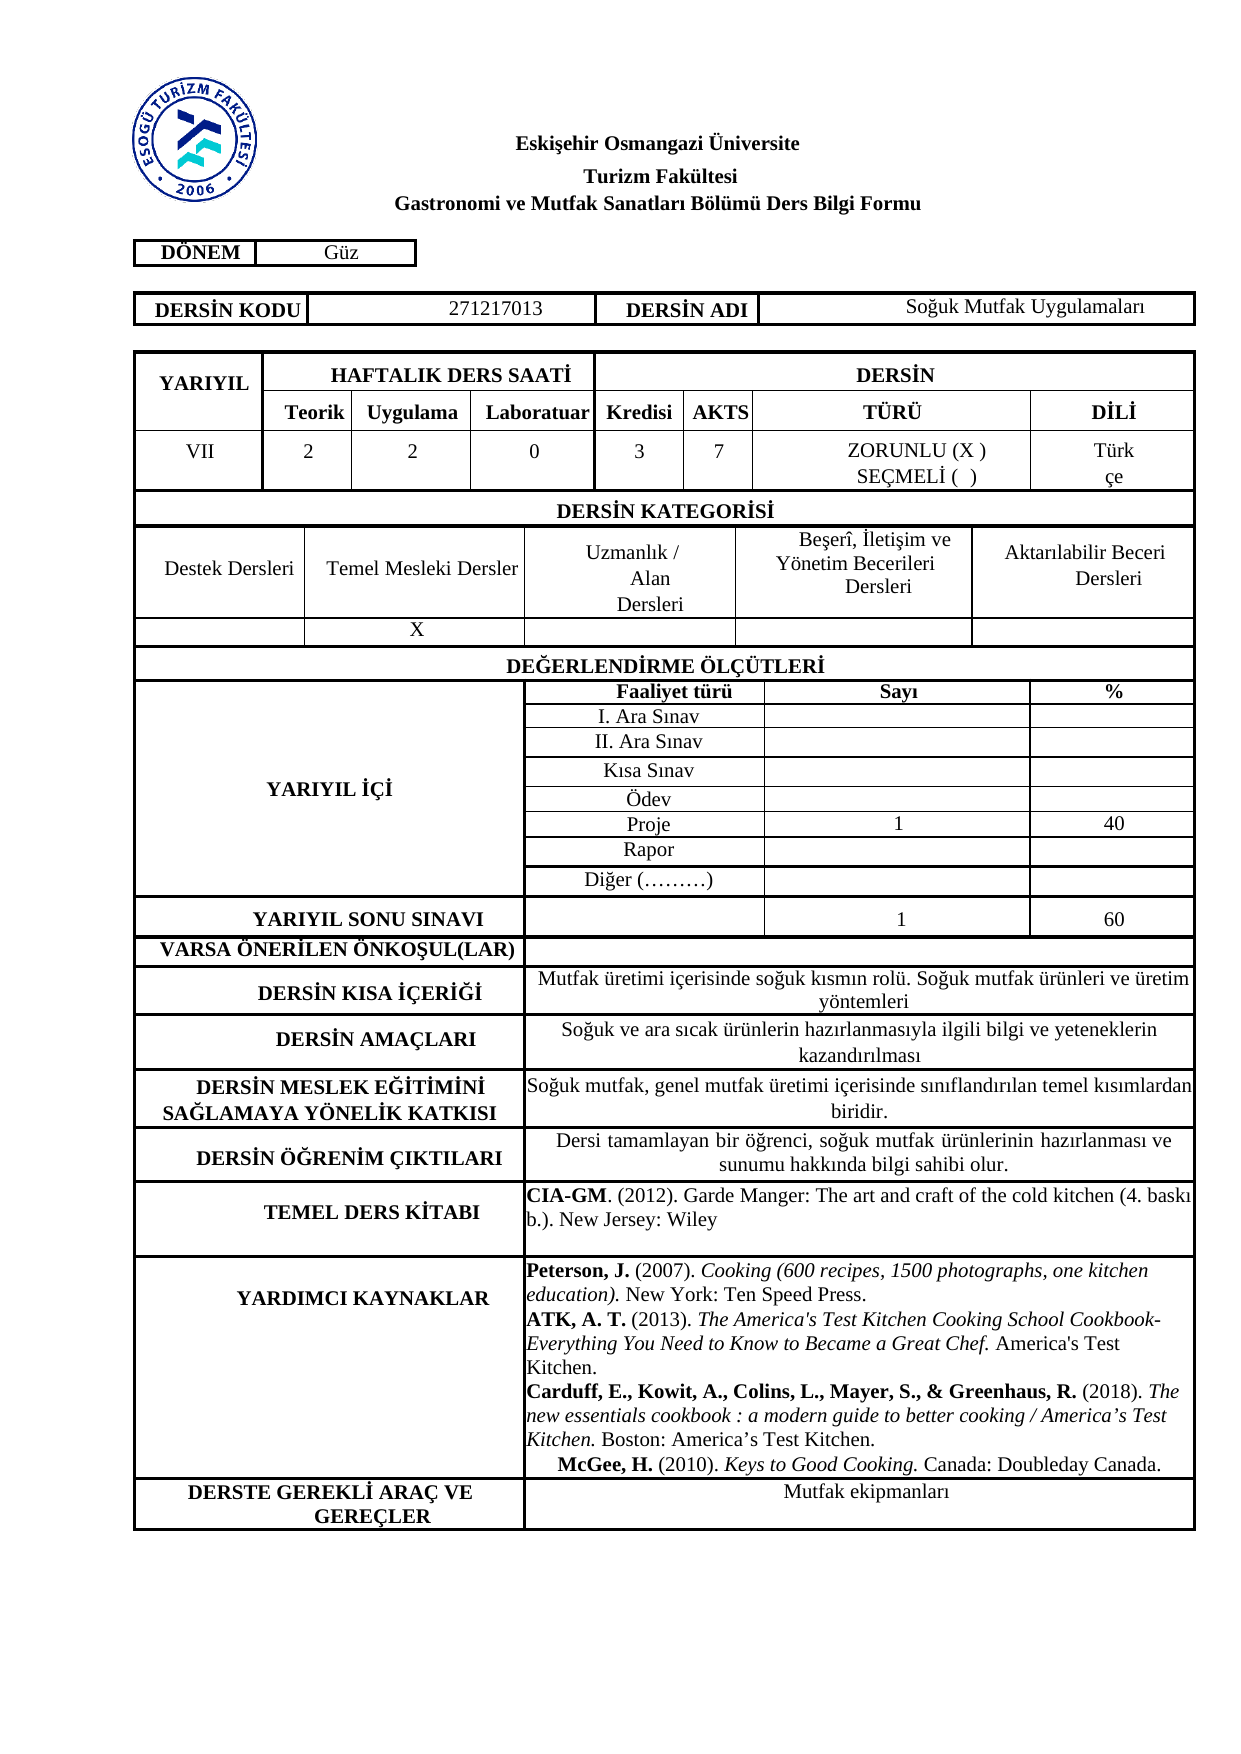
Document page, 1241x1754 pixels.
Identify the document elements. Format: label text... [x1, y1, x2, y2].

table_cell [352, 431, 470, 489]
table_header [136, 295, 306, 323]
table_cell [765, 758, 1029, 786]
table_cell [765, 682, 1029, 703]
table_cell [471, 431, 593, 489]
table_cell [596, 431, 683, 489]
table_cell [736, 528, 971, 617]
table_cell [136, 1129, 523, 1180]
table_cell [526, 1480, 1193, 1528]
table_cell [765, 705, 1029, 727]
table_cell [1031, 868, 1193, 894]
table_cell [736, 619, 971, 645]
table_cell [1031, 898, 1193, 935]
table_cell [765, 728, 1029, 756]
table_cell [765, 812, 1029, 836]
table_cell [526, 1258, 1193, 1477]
picture [130, 75, 258, 203]
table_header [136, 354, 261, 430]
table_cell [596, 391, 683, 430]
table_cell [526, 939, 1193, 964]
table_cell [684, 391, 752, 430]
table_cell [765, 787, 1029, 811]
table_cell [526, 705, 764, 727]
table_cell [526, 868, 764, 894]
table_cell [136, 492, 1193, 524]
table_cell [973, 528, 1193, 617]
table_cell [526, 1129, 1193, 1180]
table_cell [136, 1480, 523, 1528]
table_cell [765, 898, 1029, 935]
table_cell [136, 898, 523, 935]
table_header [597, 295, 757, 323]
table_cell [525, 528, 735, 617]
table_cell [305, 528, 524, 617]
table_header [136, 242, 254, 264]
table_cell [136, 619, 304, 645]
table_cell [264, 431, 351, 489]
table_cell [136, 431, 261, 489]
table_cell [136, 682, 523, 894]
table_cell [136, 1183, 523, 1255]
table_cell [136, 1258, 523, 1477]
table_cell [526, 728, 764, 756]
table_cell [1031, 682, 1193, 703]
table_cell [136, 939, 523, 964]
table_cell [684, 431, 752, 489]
text Eskişehir Osmangazi Üniversite [330, 123, 986, 157]
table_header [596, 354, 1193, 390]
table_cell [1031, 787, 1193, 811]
text Gastronomi ve Mutfak Sanatları Bölümü Ders Bilgi Formu [330, 191, 985, 215]
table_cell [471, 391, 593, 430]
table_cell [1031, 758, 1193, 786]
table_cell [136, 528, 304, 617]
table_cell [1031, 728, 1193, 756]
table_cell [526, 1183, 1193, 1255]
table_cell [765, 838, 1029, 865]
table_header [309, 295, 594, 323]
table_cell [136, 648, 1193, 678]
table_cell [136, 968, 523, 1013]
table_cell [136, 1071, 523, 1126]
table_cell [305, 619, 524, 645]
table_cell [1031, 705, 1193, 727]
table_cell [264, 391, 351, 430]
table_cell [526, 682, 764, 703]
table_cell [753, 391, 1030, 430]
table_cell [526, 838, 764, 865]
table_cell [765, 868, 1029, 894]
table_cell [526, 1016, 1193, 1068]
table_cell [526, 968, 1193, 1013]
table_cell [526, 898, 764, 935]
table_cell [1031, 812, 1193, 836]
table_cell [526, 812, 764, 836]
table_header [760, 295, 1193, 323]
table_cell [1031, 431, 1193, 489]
text Turizm Fakültesi [330, 157, 986, 191]
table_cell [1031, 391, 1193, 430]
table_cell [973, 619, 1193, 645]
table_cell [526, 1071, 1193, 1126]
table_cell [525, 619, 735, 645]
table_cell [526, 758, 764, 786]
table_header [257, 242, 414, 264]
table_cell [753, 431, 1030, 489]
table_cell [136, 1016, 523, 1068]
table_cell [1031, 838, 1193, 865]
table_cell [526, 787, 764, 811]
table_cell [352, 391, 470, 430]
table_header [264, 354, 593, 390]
